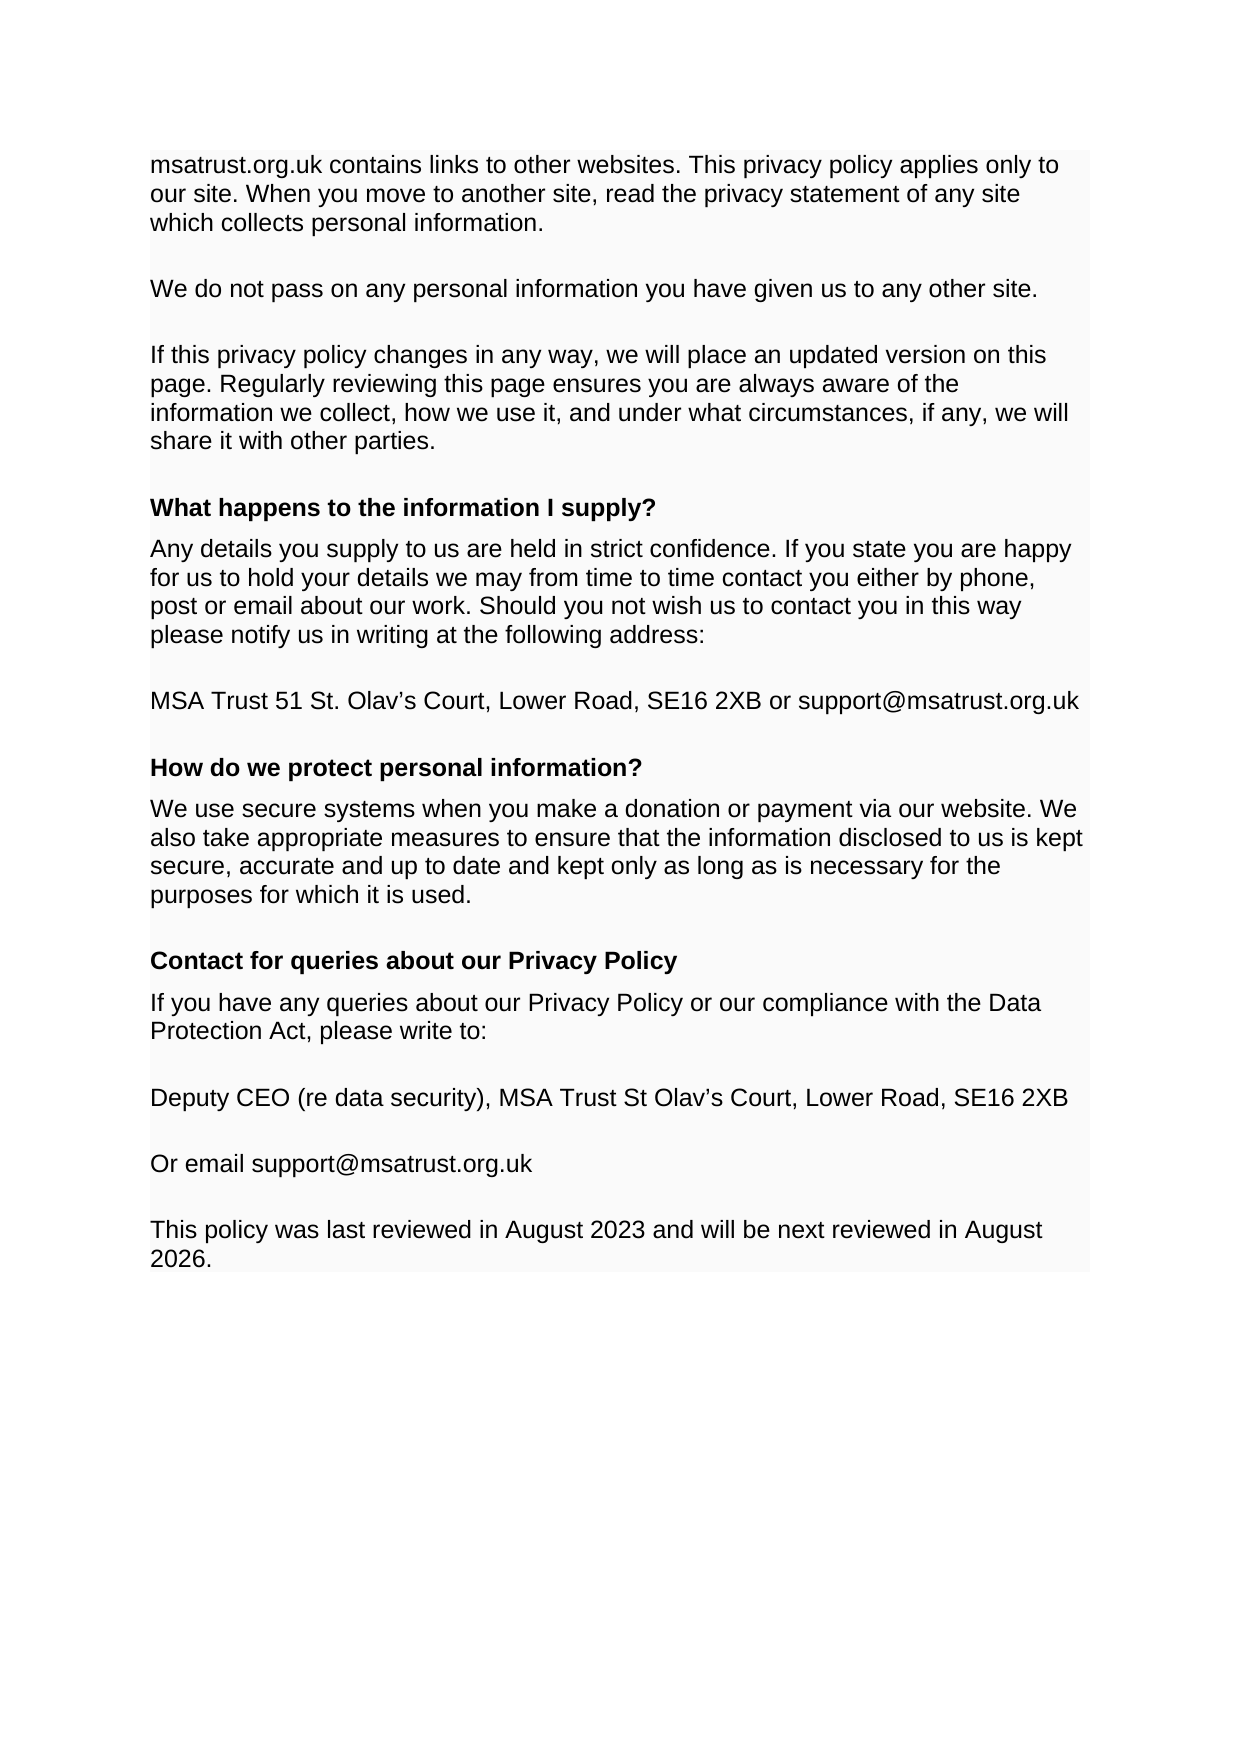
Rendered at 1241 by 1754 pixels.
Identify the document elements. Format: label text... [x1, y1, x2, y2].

text We do not pass on any personal information you have given us to any other site. [150, 274, 1090, 302]
text Contact for queries about our Privacy Policy [150, 946, 1090, 975]
text What happens to the information I supply? [150, 492, 1090, 521]
text How do we protect personal information? [150, 752, 1090, 781]
text If this privacy policy changes in any way, we will place an updated version on this page. Regularly reviewing this page ensures you are always aware of the information we collect, how we use it, and under what circumstances, if any, we will share it with other parties. [150, 340, 1090, 455]
text If you have any queries about our Privacy Policy or our compliance with the Data Protection Act, please write to: [150, 987, 1090, 1045]
text MSA Trust 51 St. Olav’s Court, Lower Road, SE16 2XB or support@msatrust.org.uk [150, 686, 1090, 715]
text Deputy CEO (re data security), MSA Trust St Olav’s Court, Lower Road, SE16 2XB [150, 1082, 1090, 1111]
text msatrust.org.uk contains links to other websites. This privacy policy applies only to our site. When you move to another site, read the privacy statement of any site which collects personal information. [150, 150, 1090, 236]
text This policy was last reviewed in August 2023 and will be next reviewed in August 2026. [150, 1215, 1090, 1272]
text Or email support@msatrust.org.uk [150, 1149, 1090, 1177]
text We use secure systems when you make a donation or payment via our website. We also take appropriate measures to ensure that the information disclosed to us is kept secure, accurate and up to date and kept only as long as is necessary for the purposes for which it is used. [150, 794, 1090, 909]
text Any details you supply to us are held in strict confidence. If you state you are happy for us to hold your details we may from time to time contact you either by phone, post or email about our work. Should you not wish us to contact you in this way please notify us in writing at the following address: [150, 534, 1090, 649]
